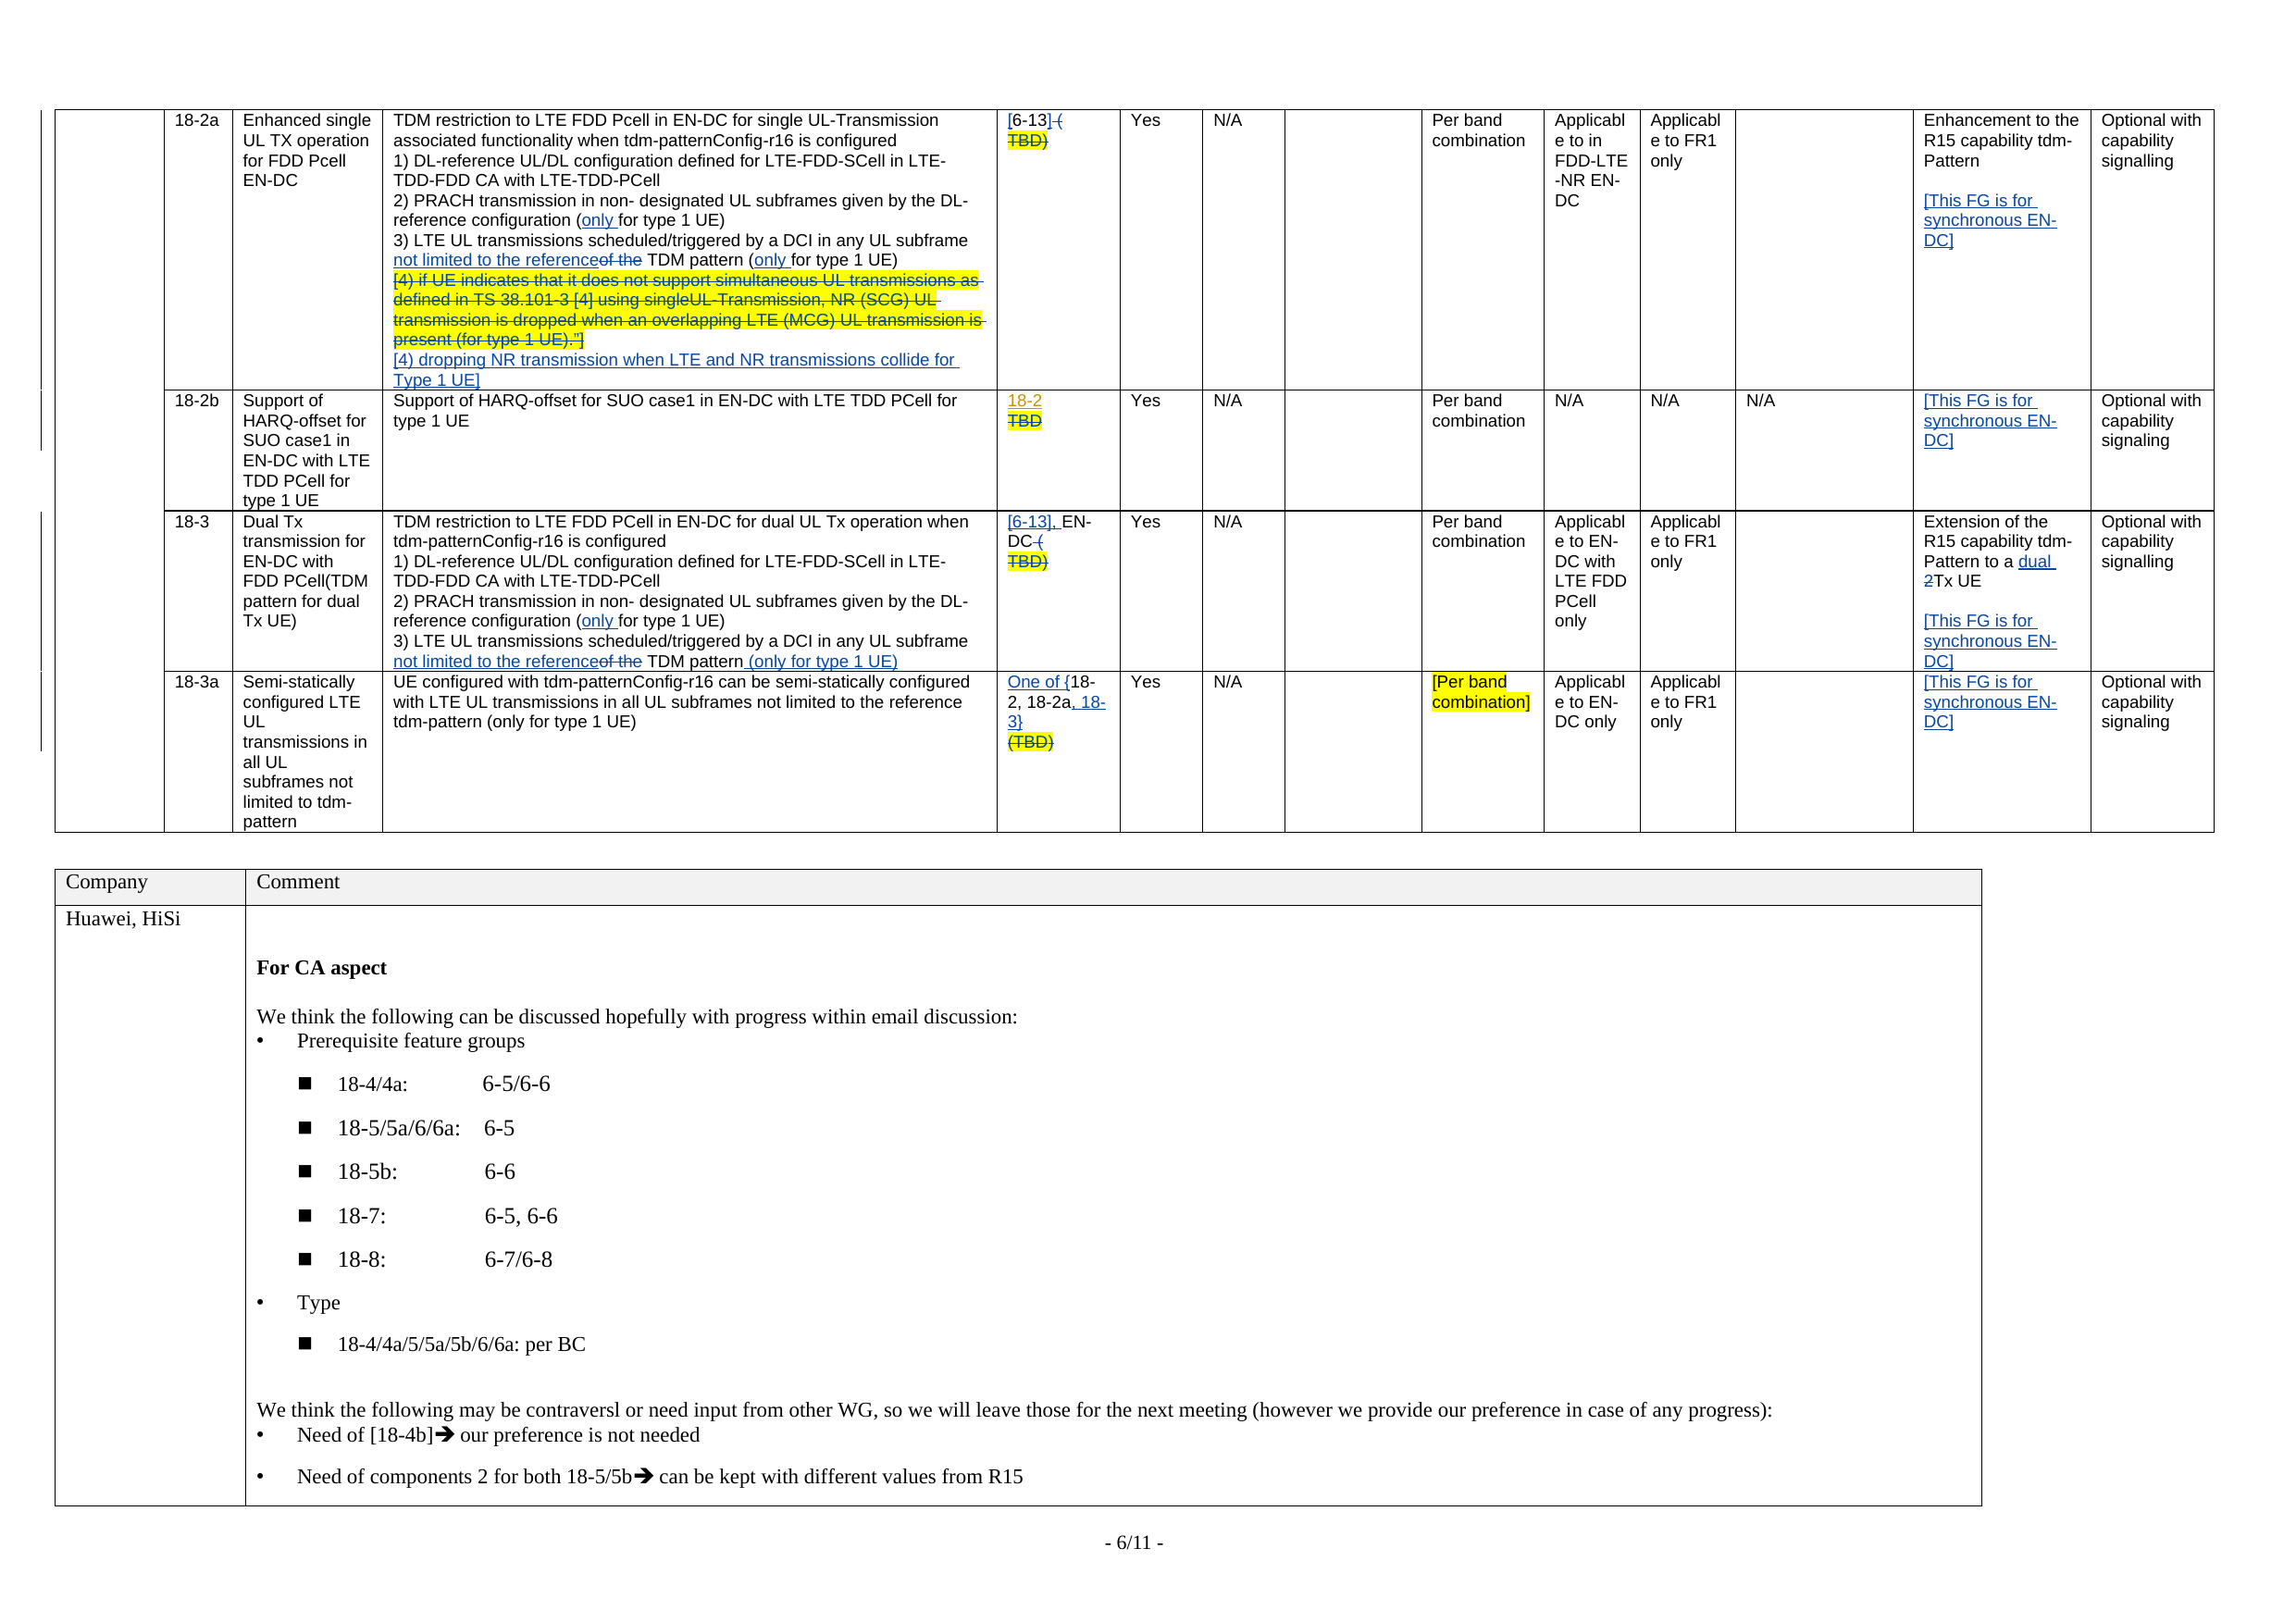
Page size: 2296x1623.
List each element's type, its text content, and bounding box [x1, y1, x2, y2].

table_cell [1285, 110, 1421, 390]
table_cell Enhancement to the R15 capability tdm-Pattern [1914, 110, 2091, 390]
table_cell Yes [1121, 672, 1202, 831]
table_cell Applicable to FR1 only [1641, 512, 1735, 671]
table_cell Per band combination [1422, 512, 1544, 671]
table_cell Enhanced single UL TX operation for FDD Pcell EN-DC [233, 110, 382, 390]
table_cell [1914, 390, 2091, 510]
table_cell Optional with capability signalling [2091, 512, 2214, 671]
table_header Comment [246, 870, 1981, 905]
table_cell N/A [1203, 672, 1285, 831]
table_cell Yes [1121, 110, 1202, 390]
table_cell [1736, 110, 1913, 390]
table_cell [2091, 110, 2214, 390]
table_cell 6-13 [998, 110, 1120, 390]
table_cell Applicable to FR1 only [1641, 672, 1735, 831]
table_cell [246, 906, 1981, 1505]
table_cell N/A [1203, 512, 1285, 671]
table_cell [1914, 672, 2091, 831]
table_cell N/A [1736, 390, 1913, 510]
table_cell [998, 390, 1120, 510]
table_cell TDM restriction to LTE FDD PCell in EN-DC for dual UL Tx operation when tdm-patternConfig-r16 is configured 1) DL-reference UL/DL configuration defined for LTE-FDD-SCell in LTE-TDD-FDD CA with LTE-TDD-PCell 2) PRACH transmission in non- designated UL subframes given by the DL-reference configuration (for type 1 UE) 3) LTE UL transmissions scheduled/triggered by a DCI in any UL subframe TDM pattern [383, 512, 997, 671]
table_cell EN-DC [998, 512, 1120, 671]
table_cell Yes [1121, 390, 1202, 510]
table_cell Per band combination [1422, 390, 1544, 510]
table_cell Support of HARQ-offset for SUO case1 in EN-DC with LTE TDD PCell for type 1 UE [233, 390, 382, 510]
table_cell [1422, 110, 1544, 390]
table_cell N/A [1203, 110, 1285, 390]
table_cell 18-3a [165, 672, 232, 831]
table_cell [1641, 110, 1735, 390]
table_cell UE configured with tdm-patternConfig-r16 can be semi-statically configured with LTE UL transmissions in all UL subframes not limited to the reference tdm-pattern (only for type 1 UE) [383, 672, 997, 831]
table_cell Support of HARQ-offset for SUO case1 in EN-DC with LTE TDD PCell for type 1 UE [383, 390, 997, 510]
table_cell [1285, 512, 1421, 671]
table_cell [1736, 512, 1913, 671]
table_cell Huawei, HiSi [56, 906, 245, 1505]
table_cell Semi-statically configured LTE UL transmissions in all UL subframes not limited to tdm-pattern [233, 672, 382, 831]
table_cell Extension of the R15 capability tdm-Pattern to a Tx UE [1914, 512, 2091, 671]
table_cell 18-2b [165, 390, 232, 510]
table_cell Dual Tx transmission for EN-DC with FDD PCell(TDM pattern for dual Tx UE) [233, 512, 382, 671]
table_cell [1285, 390, 1421, 510]
table_cell N/A [1545, 390, 1640, 510]
table_cell [Per band combination] [1422, 672, 1544, 831]
table_header Company [56, 870, 245, 905]
table_cell Applicable to EN-DC only [1545, 672, 1640, 831]
table_cell 18-2, 18-2a [998, 672, 1120, 831]
table_cell 18-2a [165, 110, 232, 390]
table_cell N/A [1641, 390, 1735, 510]
table_cell Yes [1121, 512, 1202, 671]
table_cell [1736, 672, 1913, 831]
table_cell TDM restriction to LTE FDD Pcell in EN-DC for single UL-Transmission associated functionality when tdm-patternConfig-r16 is configured 1) DL-reference UL/DL configuration defined for LTE-FDD-SCell in LTE-TDD-FDD CA with LTE-TDD-PCell 2) PRACH transmission in non- designated UL subframes given by the DL-reference configuration (for type 1 UE) 3) LTE UL transmissions scheduled/triggered by a DCI in any UL subframe TDM pattern (for type 1 UE) [383, 110, 997, 390]
table_cell Optional with capability signaling [2091, 390, 2214, 510]
table_cell Optional with capability signaling [2091, 672, 2214, 831]
table_cell [1285, 672, 1421, 831]
table_cell N/A [1203, 390, 1285, 510]
table_cell 18-3 [165, 512, 232, 671]
table_cell Applicable to in FDD-LTE -NR EN-DC [1545, 110, 1640, 390]
table_cell Applicable to EN-DC with LTE FDD PCell only [1545, 512, 1640, 671]
